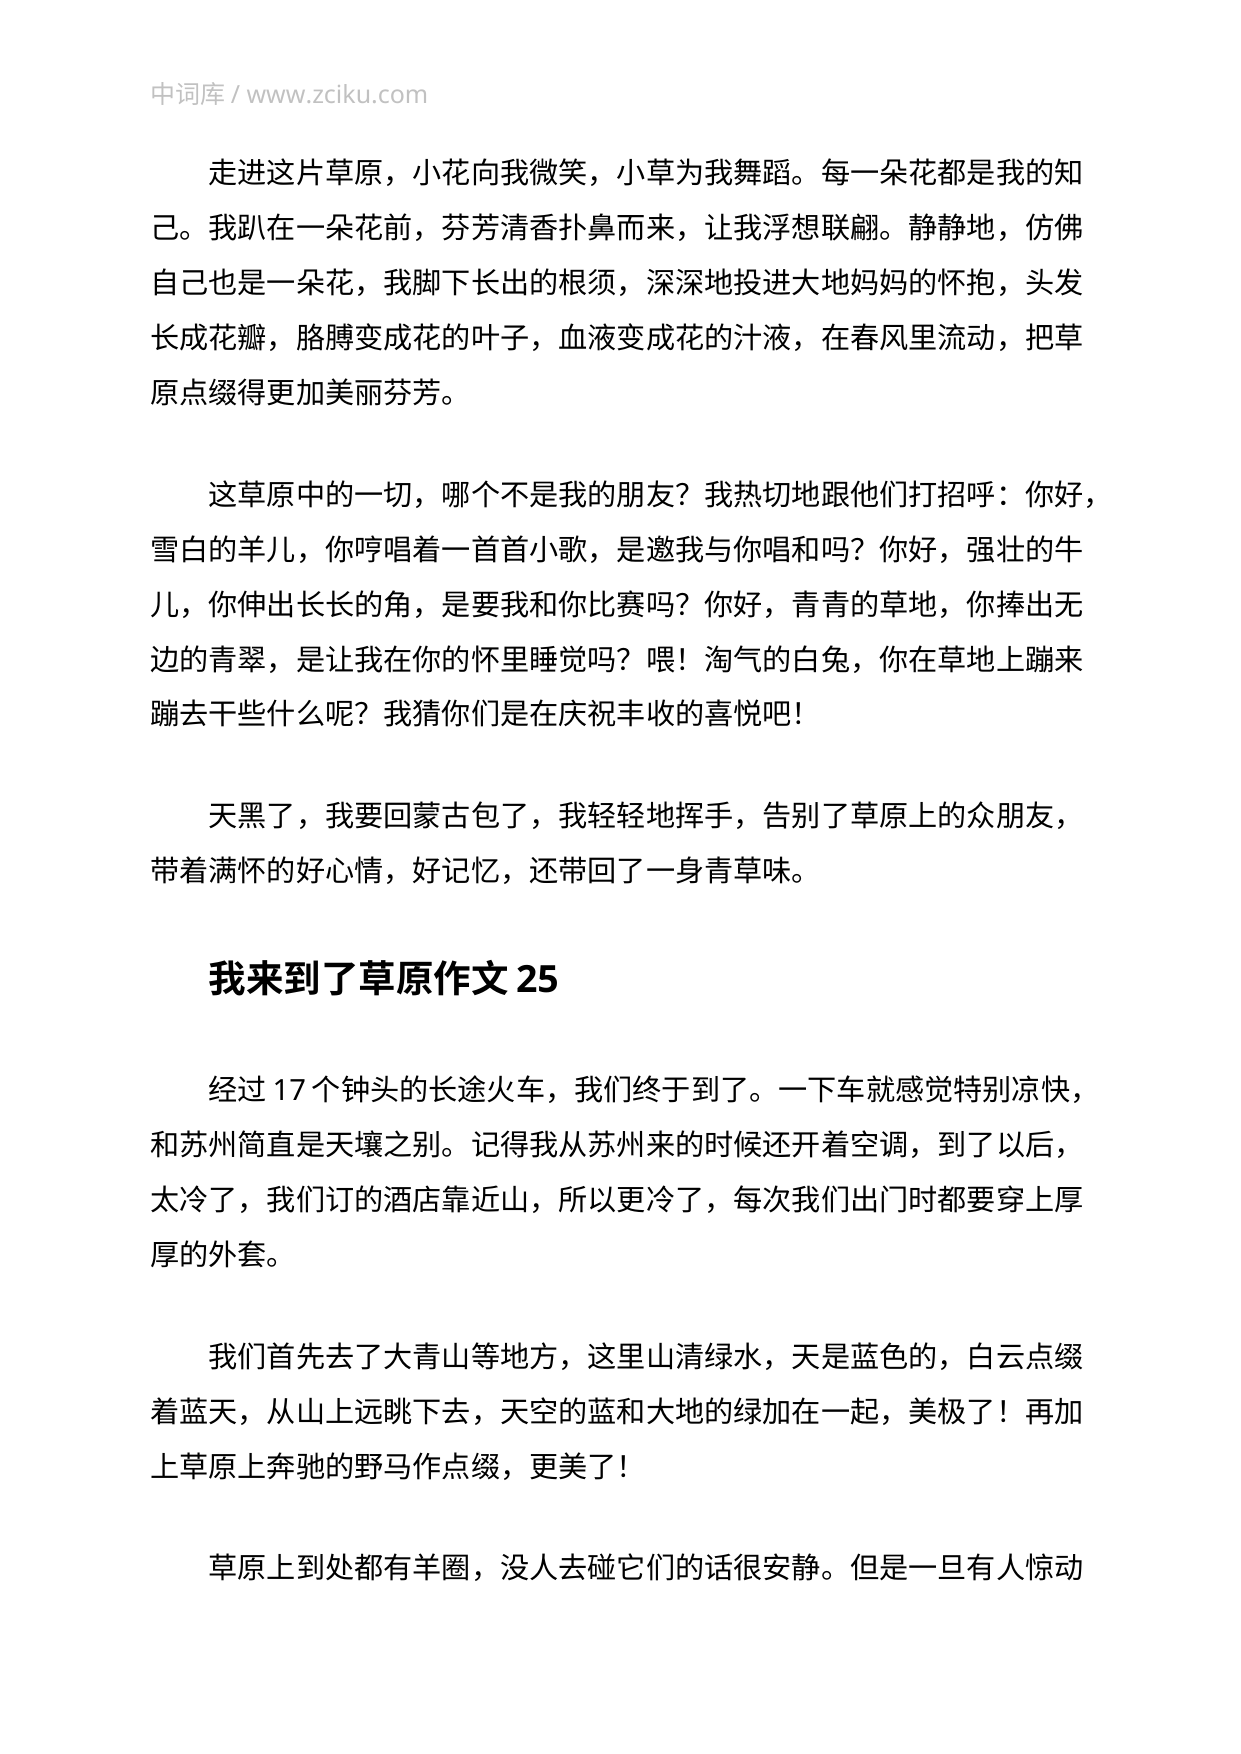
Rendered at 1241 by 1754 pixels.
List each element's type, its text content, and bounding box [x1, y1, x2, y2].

text 天黑了，我要回蒙古包了，我轻轻地挥手，告别了草原上的众朋友，带着满怀的好心情，好记忆，还带回了一身青草味。 [150, 793, 1090, 890]
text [150, 1545, 1090, 1587]
text 我来到了草原作文25 [150, 949, 1090, 1004]
text 这草原中的一切，哪个不是我的朋友？我热切地跟他们打招呼：你好，雪白的羊儿，你哼唱着一首首小歌，是邀我与你唱和吗？你好，强壮的牛儿，你伸出长长的角，是要我和你比赛吗？你好，青青的草地，你捧出无边的青翠，是让我在你的怀里睡觉吗？喂！淘气的白兔，你在草地上蹦来蹦去干些什么呢？我猜你们是在庆祝丰收的喜悦吧！ [150, 471, 1090, 733]
text 走进这片草原，小花向我微笑，小草为我舞蹈。每一朵花都是我的知己。我趴在一朵花前，芬芳清香扑鼻而来，让我浮想联翩。静静地，仿佛自己也是一朵花，我脚下长出的根须，深深地投进大地妈妈的怀抱，头发长成花瓣，胳膊变成花的叶子，血液变成花的汁液，在春风里流动，把草原点缀得更加美丽芬芳。 [150, 150, 1090, 412]
text 我们首先去了大青山等地方，这里山清绿水，天是蓝色的，白云点缀着蓝天，从山上远眺下去，天空的蓝和大地的绿加在一起，美极了！再加上草原上奔驰的野马作点缀，更美了！ [150, 1333, 1090, 1486]
text 经过17个钟头的长途火车，我们终于到了。一下车就感觉特别凉快，和苏州简直是天壤之别。记得我从苏州来的时候还开着空调，到了以后，太冷了，我们订的酒店靠近山，所以更冷了，每次我们出门时都要穿上厚厚的外套。 [150, 1067, 1090, 1274]
